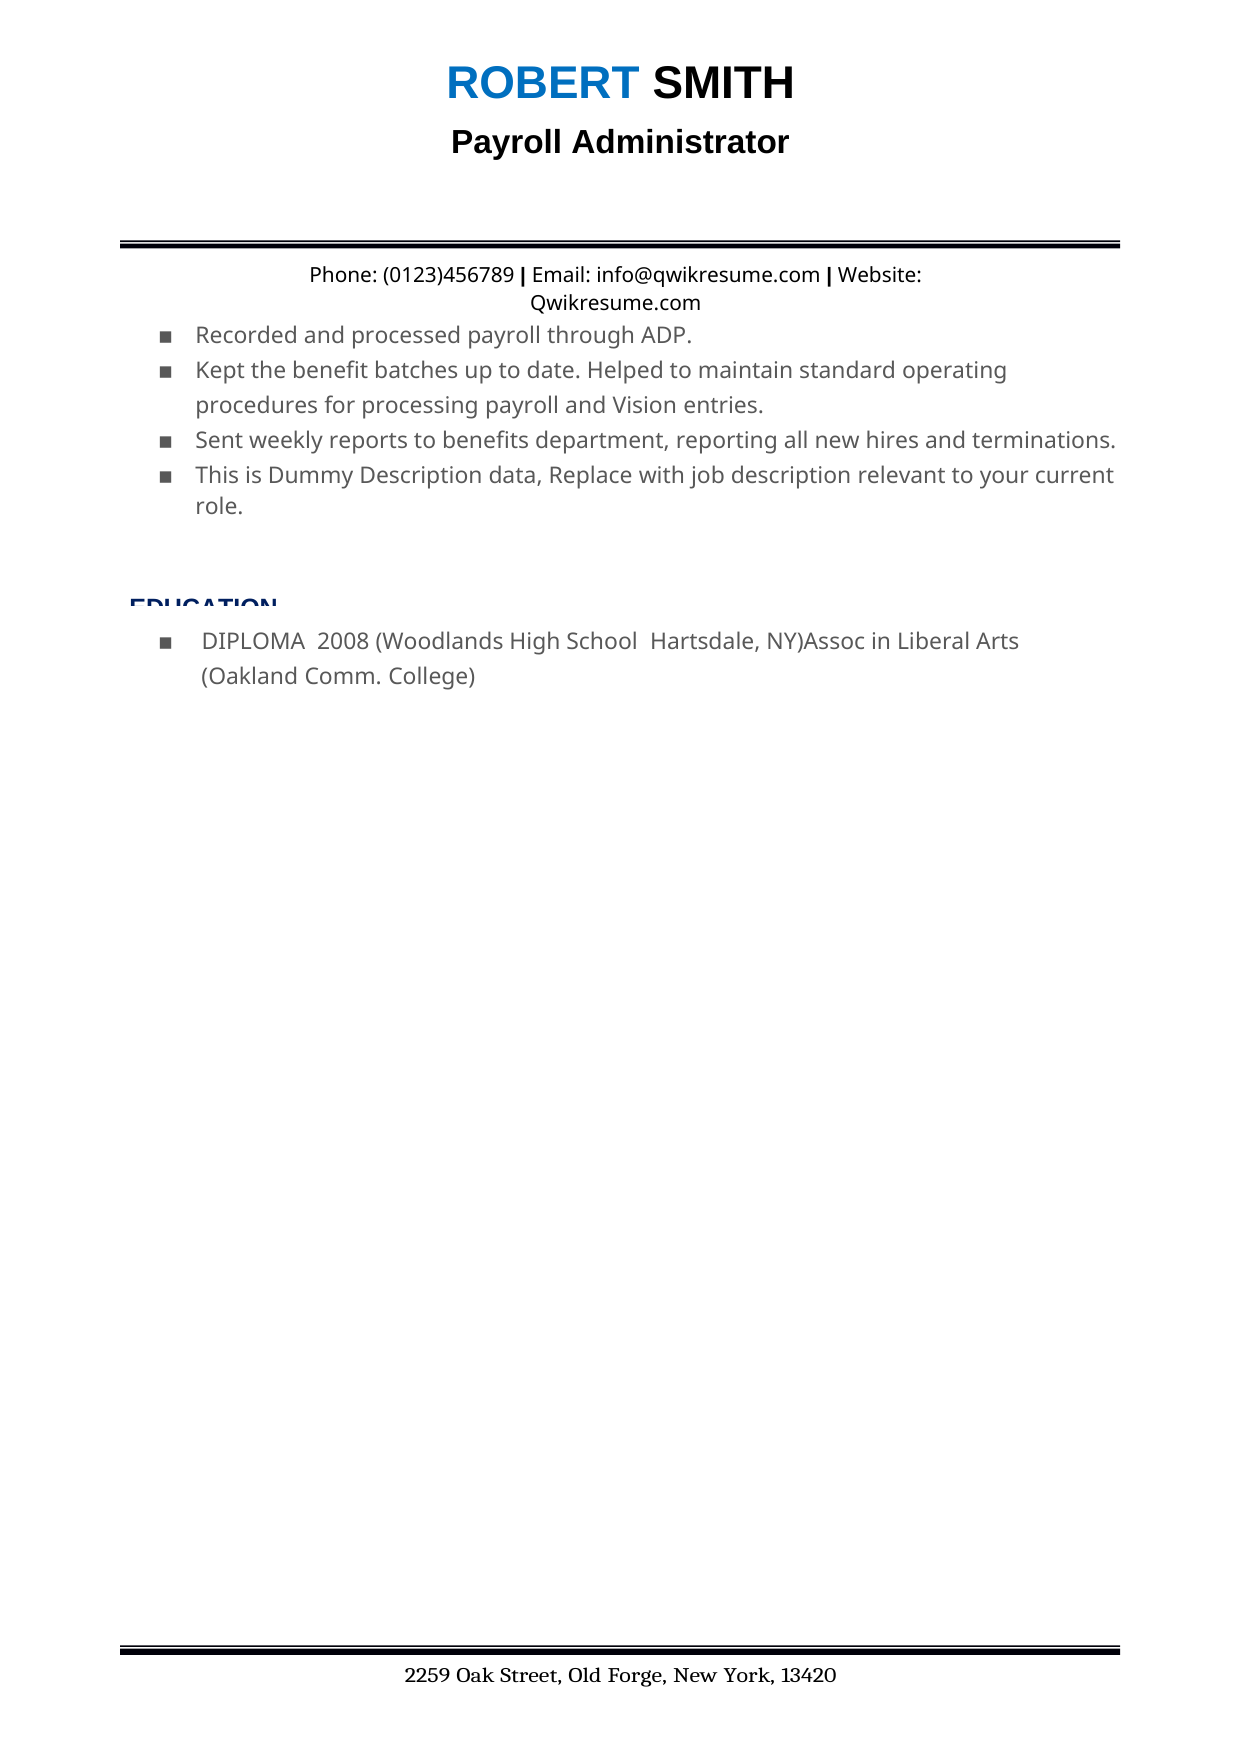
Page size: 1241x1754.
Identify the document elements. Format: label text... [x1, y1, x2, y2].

list DIPLOMA ­ 2008 (Woodlands High School ­ Hartsdale, NY)Assoc in Liberal Arts ­ (Oakland Comm. College) [158, 624, 1028, 691]
list This is Dummy Description data, Replace with job description relevant to your current role. [158, 459, 1132, 521]
list Sent weekly reports to benefits department, reporting all new hires and terminations. [158, 424, 1132, 456]
list Recorded and processed payroll through ADP. [158, 319, 1132, 350]
list Kept the benefit batches up to date. Helped to maintain standard operating procedures for processing payroll and Vision entries. [158, 354, 1107, 420]
text Phone: (0123)­456­789 | Email: info@qwikresume.com | Website: Qwikresume.com [228, 212, 1003, 317]
